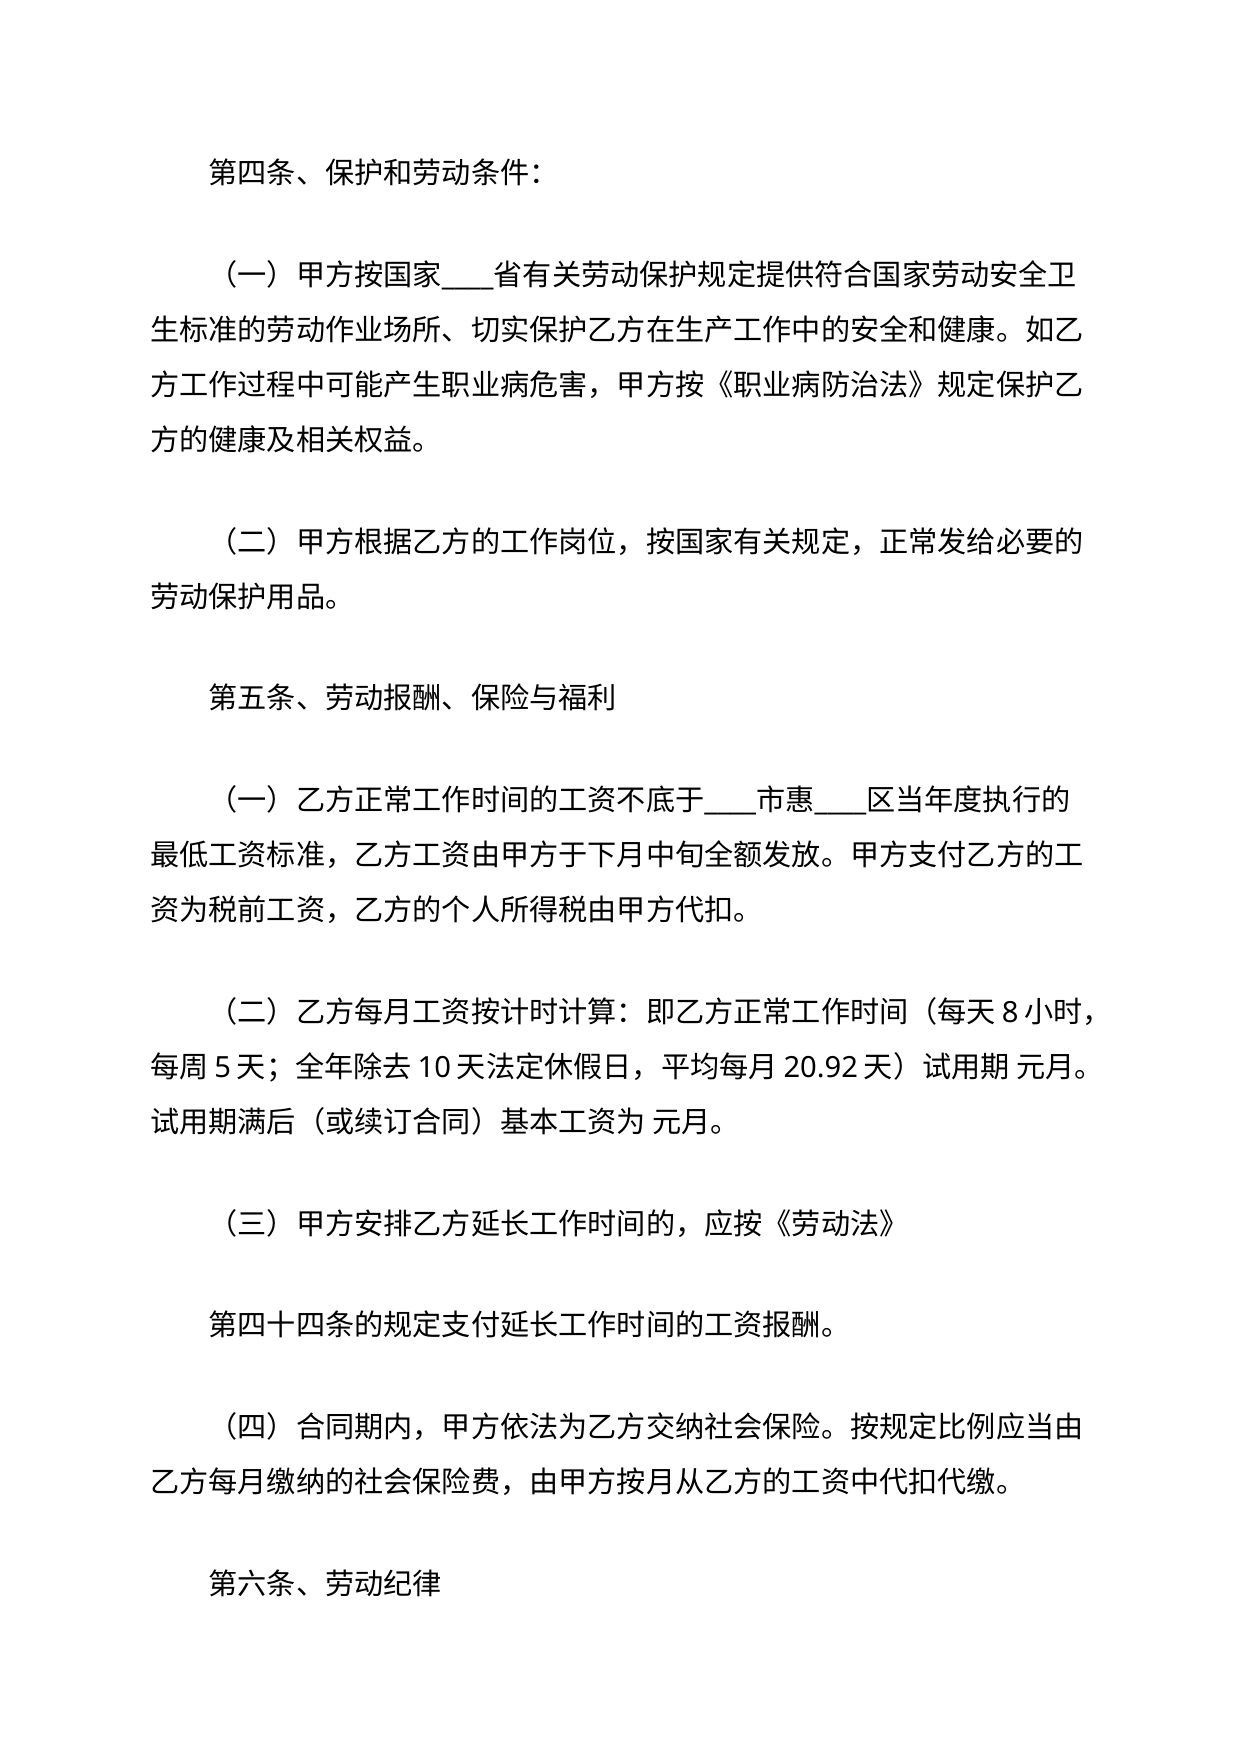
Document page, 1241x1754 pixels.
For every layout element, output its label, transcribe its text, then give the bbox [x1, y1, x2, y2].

text 第四十四条的规定支付延长工作时间的工资报酬。 [150, 1302, 1090, 1344]
text （四）合同期内，甲方依法为乙方交纳社会保险。按规定比例应当由乙方每月缴纳的社会保险费，由甲方按月从乙方的工资中代扣代缴。 [150, 1404, 1090, 1501]
text 第四条、保护和劳动条件： [150, 150, 1090, 192]
text 第五条、劳动报酬、保险与福利 [150, 675, 1090, 717]
text （二）乙方每月工资按计时计算：即乙方正常工作时间（每天8小时，每周5天；全年除去10天法定休假日，平均每月20.92天）试用期 元月。试用期满后（或续订合同）基本工资为 元月。 [150, 988, 1090, 1141]
text （一）甲方按国家____省有关劳动保护规定提供符合国家劳动安全卫生标准的劳动作业场所、切实保护乙方在生产工作中的安全和健康。如乙方工作过程中可能产生职业病危害，甲方按《职业病防治法》规定保护乙方的健康及相关权益。 [150, 252, 1090, 459]
text 第六条、劳动纪律 [150, 1560, 1090, 1603]
text （一）乙方正常工作时间的工资不底于____市惠____区当年度执行的最低工资标准，乙方工资由甲方于下月中旬全额发放。甲方支付乙方的工资为税前工资，乙方的个人所得税由甲方代扣。 [150, 777, 1090, 929]
text （二）甲方根据乙方的工作岗位，按国家有关规定，正常发给必要的劳动保护用品。 [150, 518, 1090, 616]
text （三）甲方安排乙方延长工作时间的，应按《劳动法》 [150, 1200, 1090, 1242]
